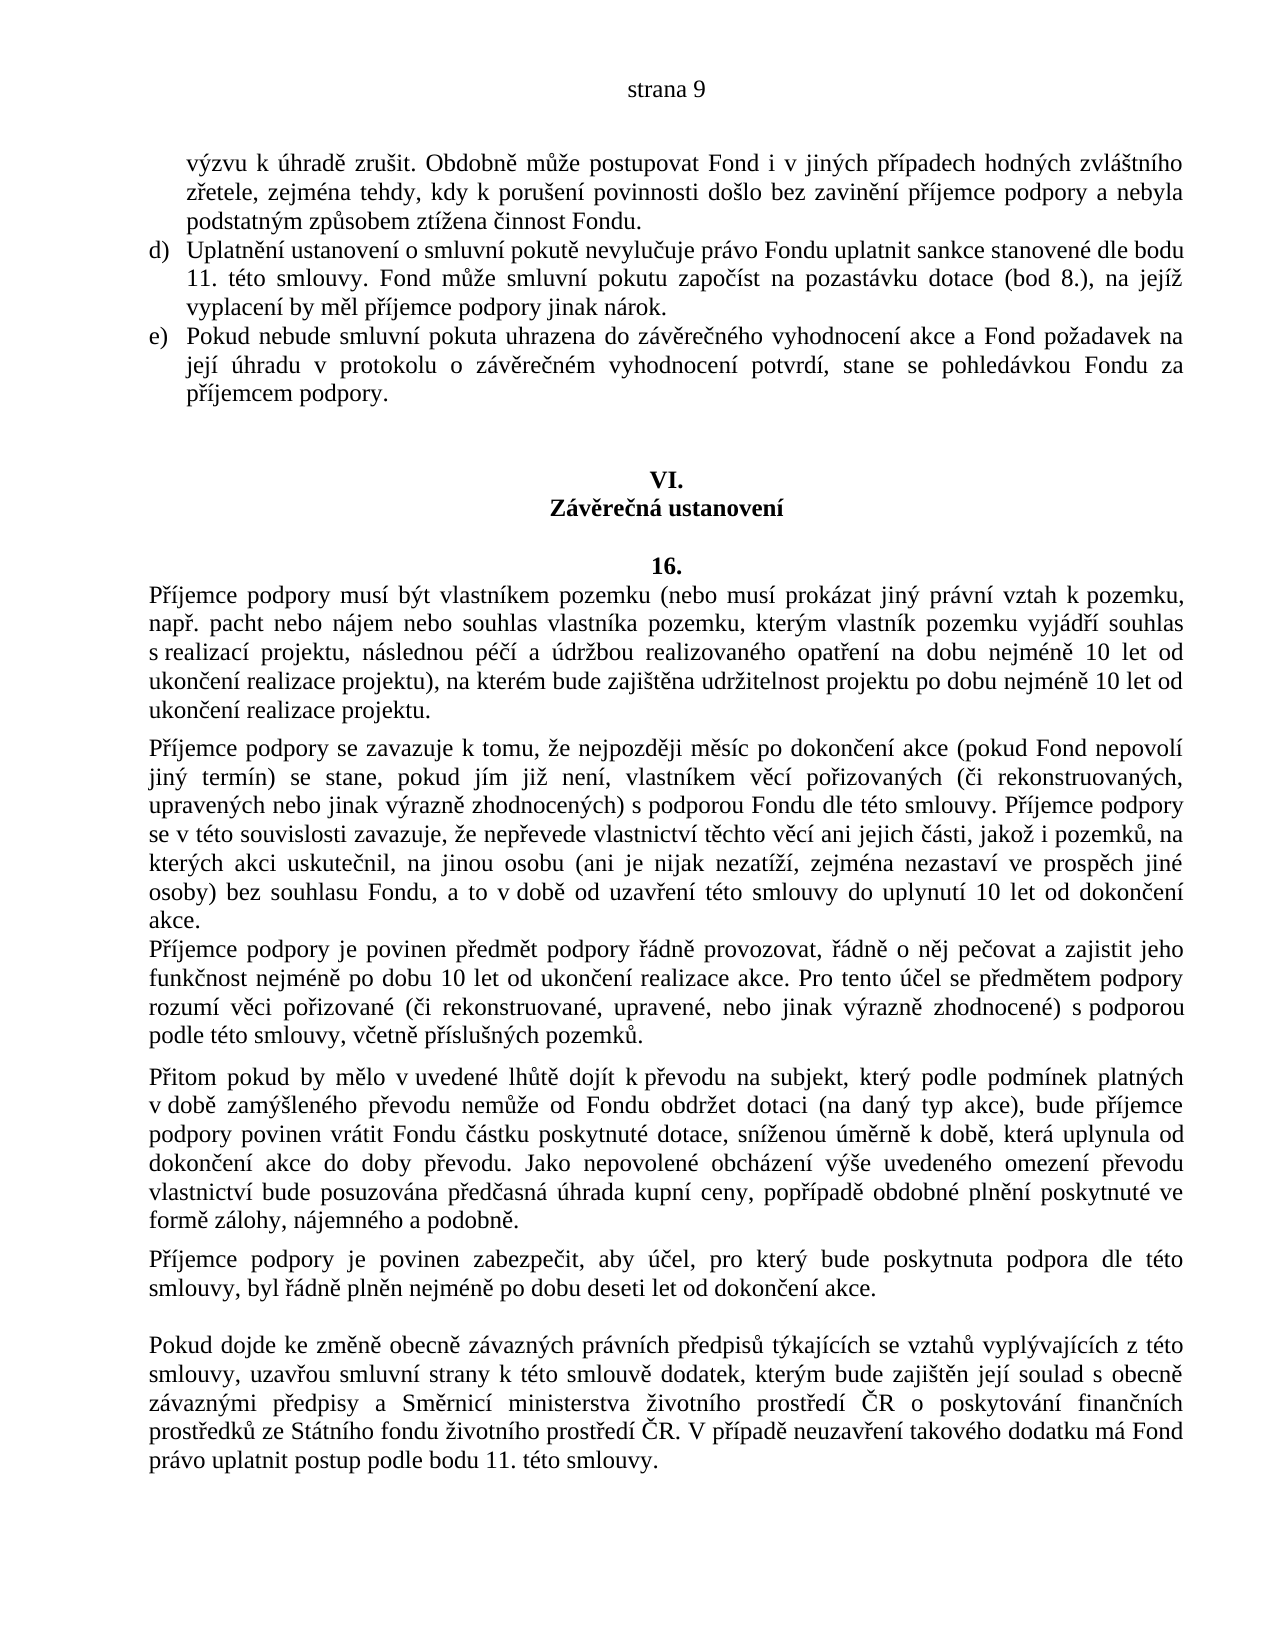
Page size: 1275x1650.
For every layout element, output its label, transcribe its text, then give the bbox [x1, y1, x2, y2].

text Příjemce podpory je povinen zabezpečit, aby účel, pro který bude poskytnuta podpora dle této smlouvy, byl řádně plněn nejméně po dobu deseti let od dokončení akce. [148, 1244, 1184, 1301]
text Příjemce podpory musí být vlastníkem pozemku (nebo musí prokázat jiný právní vztah k pozemku, např. pacht nebo nájem nebo souhlas vlastníka pozemku, kterým vlastník pozemku vyjádří souhlas s realizací projektu, následnou péčí a údržbou realizovaného opatření na dobu nejméně 10 let od ukončení realizace projektu), na kterém bude zajištěna udržitelnost projektu po dobu nejméně 10 let od ukončení realizace projektu. [148, 580, 1184, 723]
text Závěrečná ustanovení [148, 493, 1184, 522]
text Příjemce podpory je povinen předmět podpory řádně provozovat, řádně o něj pečovat a zajistit jeho funkčnost nejméně po dobu 10 let od ukončení realizace akce. Pro tento účel se předmětem podpory rozumí věci pořizované (či rekonstruované, upravené, nebo jinak výrazně zhodnocené) s podporou podle této smlouvy, včetně příslušných pozemků. [148, 934, 1184, 1049]
list Pokud nebude smluvní pokuta uhrazena do závěrečného vyhodnocení akce a Fond požadavek na její úhradu v protokolu o závěrečném vyhodnocení potvrdí, stane se pohledávkou Fondu za příjemcem podpory. [148, 321, 1184, 407]
text VI. [148, 465, 1184, 493]
text Příjemce podpory se zavazuje k tomu, že nejpozději měsíc po dokončení akce (pokud Fond nepovolí jiný termín) se stane, pokud jím již není, vlastníkem věcí pořizovaných (či rekonstruovaných, upravených nebo jinak výrazně zhodnocených) s podporou Fondu dle této smlouvy. Příjemce podpory se v této souvislosti zavazuje, že nepřevede vlastnictví těchto věcí ani jejich části, jakož i pozemků, na kterých akci uskutečnil, na jinou osobu (ani je nijak nezatíží, zejména nezastaví ve prospěch jiné osoby) bez souhlasu Fondu, a to v době od uzavření této smlouvy do uplynutí 10 let od dokončení akce. [148, 733, 1184, 934]
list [148, 148, 1184, 235]
text Přitom pokud by mělo v uvedené lhůtě dojít k převodu na subjekt, který podle podmínek platných v době zamýšleného převodu nemůže od Fondu obdržet dotaci (na daný typ akce), bude příjemce podpory povinen vrátit Fondu částku poskytnuté dotace, sníženou úměrně k době, která uplynula od dokončení akce do doby převodu. Jako nepovolené obcházení výše uvedeného omezení převodu vlastnictví bude posuzována předčasná úhrada kupní ceny, popřípadě obdobné plnění poskytnuté ve formě zálohy, nájemného a podobně. [148, 1062, 1184, 1234]
text Pokud dojde ke změně obecně závazných právních předpisů týkajících se vztahů vyplývajících z této smlouvy, uzavřou smluvní strany k této smlouvě dodatek, kterým bude zajištěn její soulad s obecně závaznými předpisy a Směrnicí ministerstva životního prostředí ČR o poskytování finančních prostředků ze Státního fondu životního prostředí ČR. V případě neuzavření takového dodatku má Fond právo uplatnit postup podle bodu 11. této smlouvy. [148, 1330, 1184, 1474]
text 16. [148, 551, 1184, 580]
list Uplatnění ustanovení o smluvní pokutě nevylučuje právo Fondu uplatnit sankce stanovené dle bodu 11. této smlouvy. Fond může smluvní pokutu započíst na pozastávku dotace (bod 8.), na jejíž vyplacení by měl příjemce podpory jinak nárok. [148, 235, 1184, 321]
